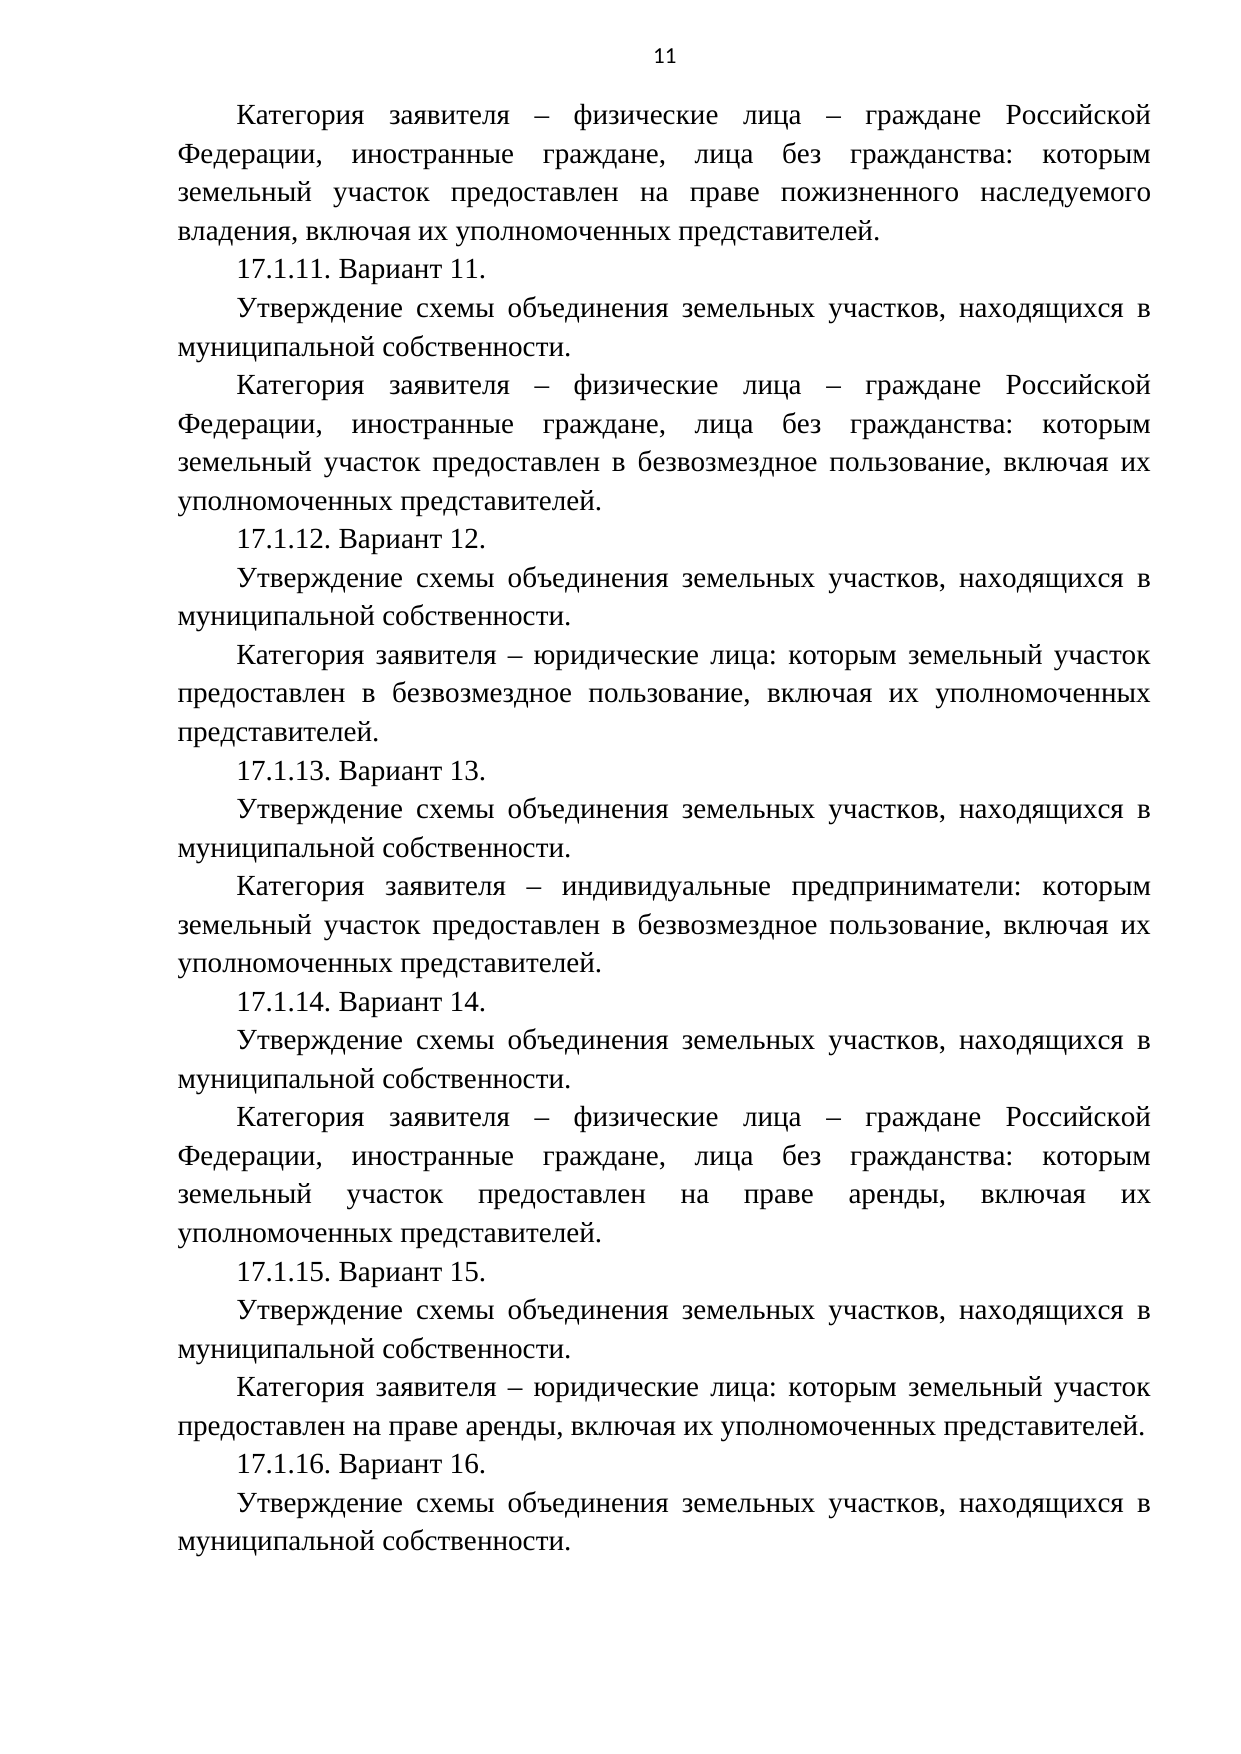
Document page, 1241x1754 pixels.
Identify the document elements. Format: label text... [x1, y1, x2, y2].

text 17.1.11. Вариант 11. [177, 252, 1152, 285]
text Категория заявителя – юридические лица: которым земельный участок предоставлен в безвозмездное пользование, включая их уполномоченных представителей. [177, 637, 1152, 748]
text 17.1.12. Вариант 12. [177, 521, 1152, 555]
text Утверждение схемы объединения земельных участков, находящихся в муниципальной собственности. [177, 560, 1152, 632]
text 17.1.15. Вариант 15. [177, 1254, 1152, 1287]
text Утверждение схемы объединения земельных участков, находящихся в муниципальной собственности. [177, 1292, 1152, 1364]
text Категория заявителя – физические лица – граждане Российской Федерации, иностранные граждане, лица без гражданства: которым земельный участок предоставлен на праве пожизненного наследуемого владения, включая их уполномоченных представителей. [177, 97, 1152, 247]
text Утверждение схемы объединения земельных участков, находящихся в муниципальной собственности. [177, 1485, 1152, 1557]
text 17.1.14. Вариант 14. [177, 984, 1152, 1017]
text Категория заявителя – физические лица – граждане Российской Федерации, иностранные граждане, лица без гражданства: которым земельный участок предоставлен в безвозмездное пользование, включая их уполномоченных представителей. [177, 367, 1152, 516]
text Утверждение схемы объединения земельных участков, находящихся в муниципальной собственности. [177, 791, 1152, 863]
text Категория заявителя – юридические лица: которым земельный участок предоставлен на праве аренды, включая их уполномоченных представителей. [177, 1369, 1152, 1441]
text Категория заявителя – индивидуальные предприниматели: которым земельный участок предоставлен в безвозмездное пользование, включая их уполномоченных представителей. [177, 868, 1152, 979]
text 17.1.13. Вариант 13. [177, 753, 1152, 786]
text 17.1.16. Вариант 16. [177, 1446, 1152, 1480]
text Утверждение схемы объединения земельных участков, находящихся в муниципальной собственности. [177, 1022, 1152, 1094]
text Категория заявителя – физические лица – граждане Российской Федерации, иностранные граждане, лица без гражданства: которым земельный участок предоставлен на праве аренды, включая их уполномоченных представителей. [177, 1099, 1152, 1249]
text Утверждение схемы объединения земельных участков, находящихся в муниципальной собственности. [177, 290, 1152, 362]
